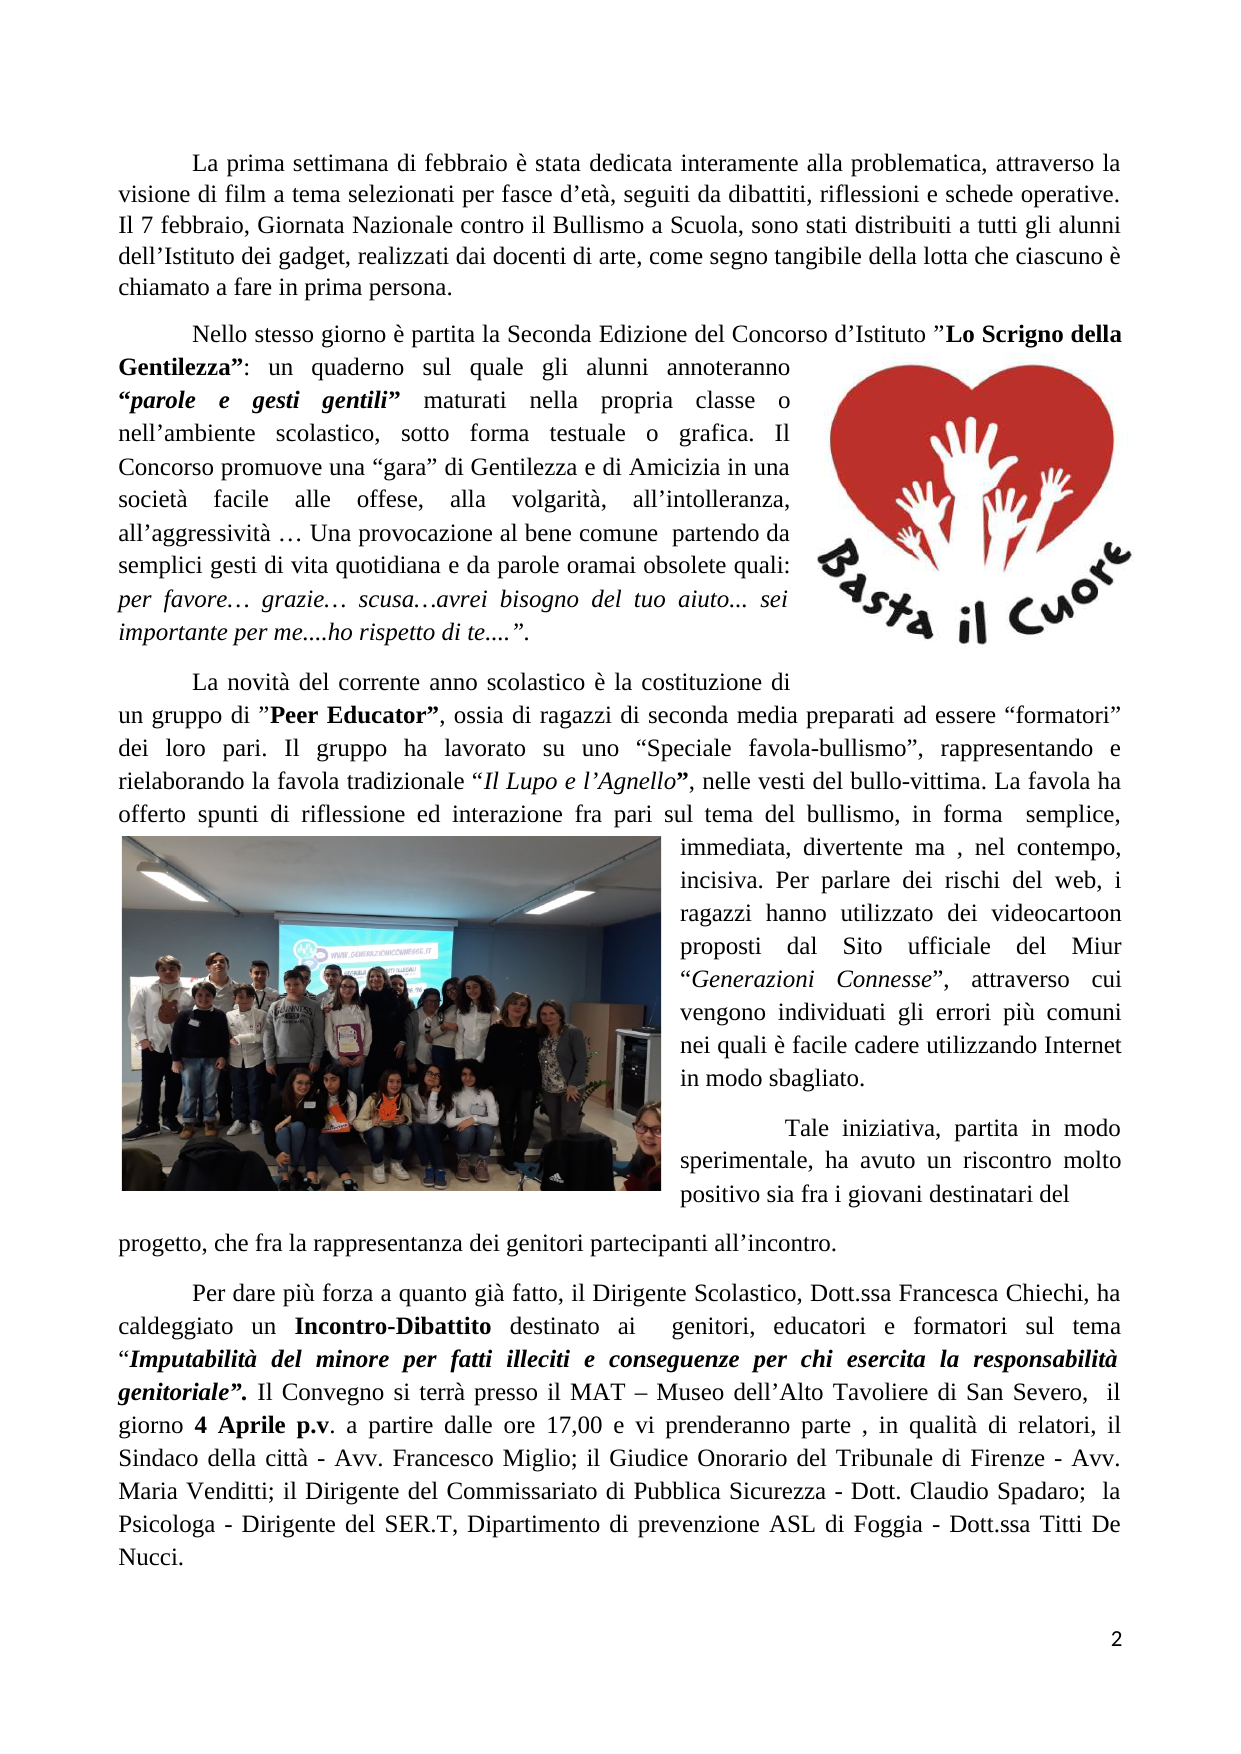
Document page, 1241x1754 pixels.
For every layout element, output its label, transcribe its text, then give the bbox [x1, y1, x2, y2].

text Tale iniziativa, partita in modo sperimentale, ha avuto un riscontro molto positivo sia fra i giovani destinatari del [118, 1113, 1122, 1207]
text La prima settimana di febbraio è stata dedicata interamente alla problematica, attraverso la visione di film a tema selezionati per fasce d’età, seguiti da dibattiti, riflessioni e schede operative. Il 7 febbraio, Giornata Nazionale contro il Bullismo a Scuola, sono stati distribuiti a tutti gli alunni dell’Istituto dei gadget, realizzati dai docenti di arte, come segno tangibile della lotta che ciascuno è chiamato a fare in prima persona. [118, 148, 1122, 301]
text La novità del corrente anno scolastico è la costituzione di un gruppo di ”Peer Educator”, ossia di ragazzi di seconda media preparati ad essere “formatori” dei loro pari. Il gruppo ha lavorato su uno “Speciale favola-bullismo”, rappresentando e rielaborando la favola tradizionale “Il Lupo e l’Agnello”, nelle vesti del bullo-vittima. La favola ha offerto spunti di riflessione ed interazione fra pari sul tema del bullismo, in forma semplice, immediata, divertente ma , nel contempo, incisiva. Per parlare dei rischi del web, i ragazzi hanno utilizzato dei videocartoon proposti dal Sito ufficiale del Miur “Generazioni Connesse”, attraverso cui vengono individuati gli errori più comuni nei quali è facile cadere utilizzando Internet in modo sbagliato. [118, 667, 1122, 1092]
text Per dare più forza a quanto già fatto, il Dirigente Scolastico, Dott.ssa Francesca Chiechi, ha caldeggiato un Incontro-Dibattito destinato ai genitori, educatori e formatori sul tema “Imputabilità del minore per fatti illeciti e conseguenze per chi esercita la responsabilità genitoriale”. Il Convegno si terrà presso il MAT – Museo dell’Alto Tavoliere di San Severo, il giorno 4 Aprile p.v. a partire dalle ore 17,00 e vi prenderanno parte , in qualità di relatori, il Sindaco della città - Avv. Francesco Miglio; il Giudice Onorario del Tribunale di Firenze - Avv. Maria Venditti; il Dirigente del Commissariato di Pubblica Sicurezza - Dott. Claudio Spadaro; la Psicologa - Dirigente del SER.T, Dipartimento di prevenzione ASL di Foggia - Dott.ssa Titti De Nucci. [118, 1278, 1122, 1571]
text progetto, che fra la rappresentanza dei genitori partecipanti all’incontro. [118, 1228, 1122, 1257]
picture [120, 836, 661, 1189]
text Nello stesso giorno è partita la Seconda Edizione del Concorso d’Istituto ”Lo Scrigno della Gentilezza”: un quaderno sul quale gli alunni annoteranno “parole e gesti gentili” maturati nella propria classe o nell’ambiente scolastico, sotto forma testuale o grafica. Il Concorso promuove una “gara” di Gentilezza e di Amicizia in una società facile alle offese, alla volgarità, all’intolleranza, all’aggressività … Una provocazione al bene comune partendo da semplici gesti di vita quotidiana e da parole oramai obsolete quali: per favore… grazie… scusa…avrei bisogno del tuo aiuto... sei importante per me....ho rispetto di te....”. [118, 319, 1122, 646]
